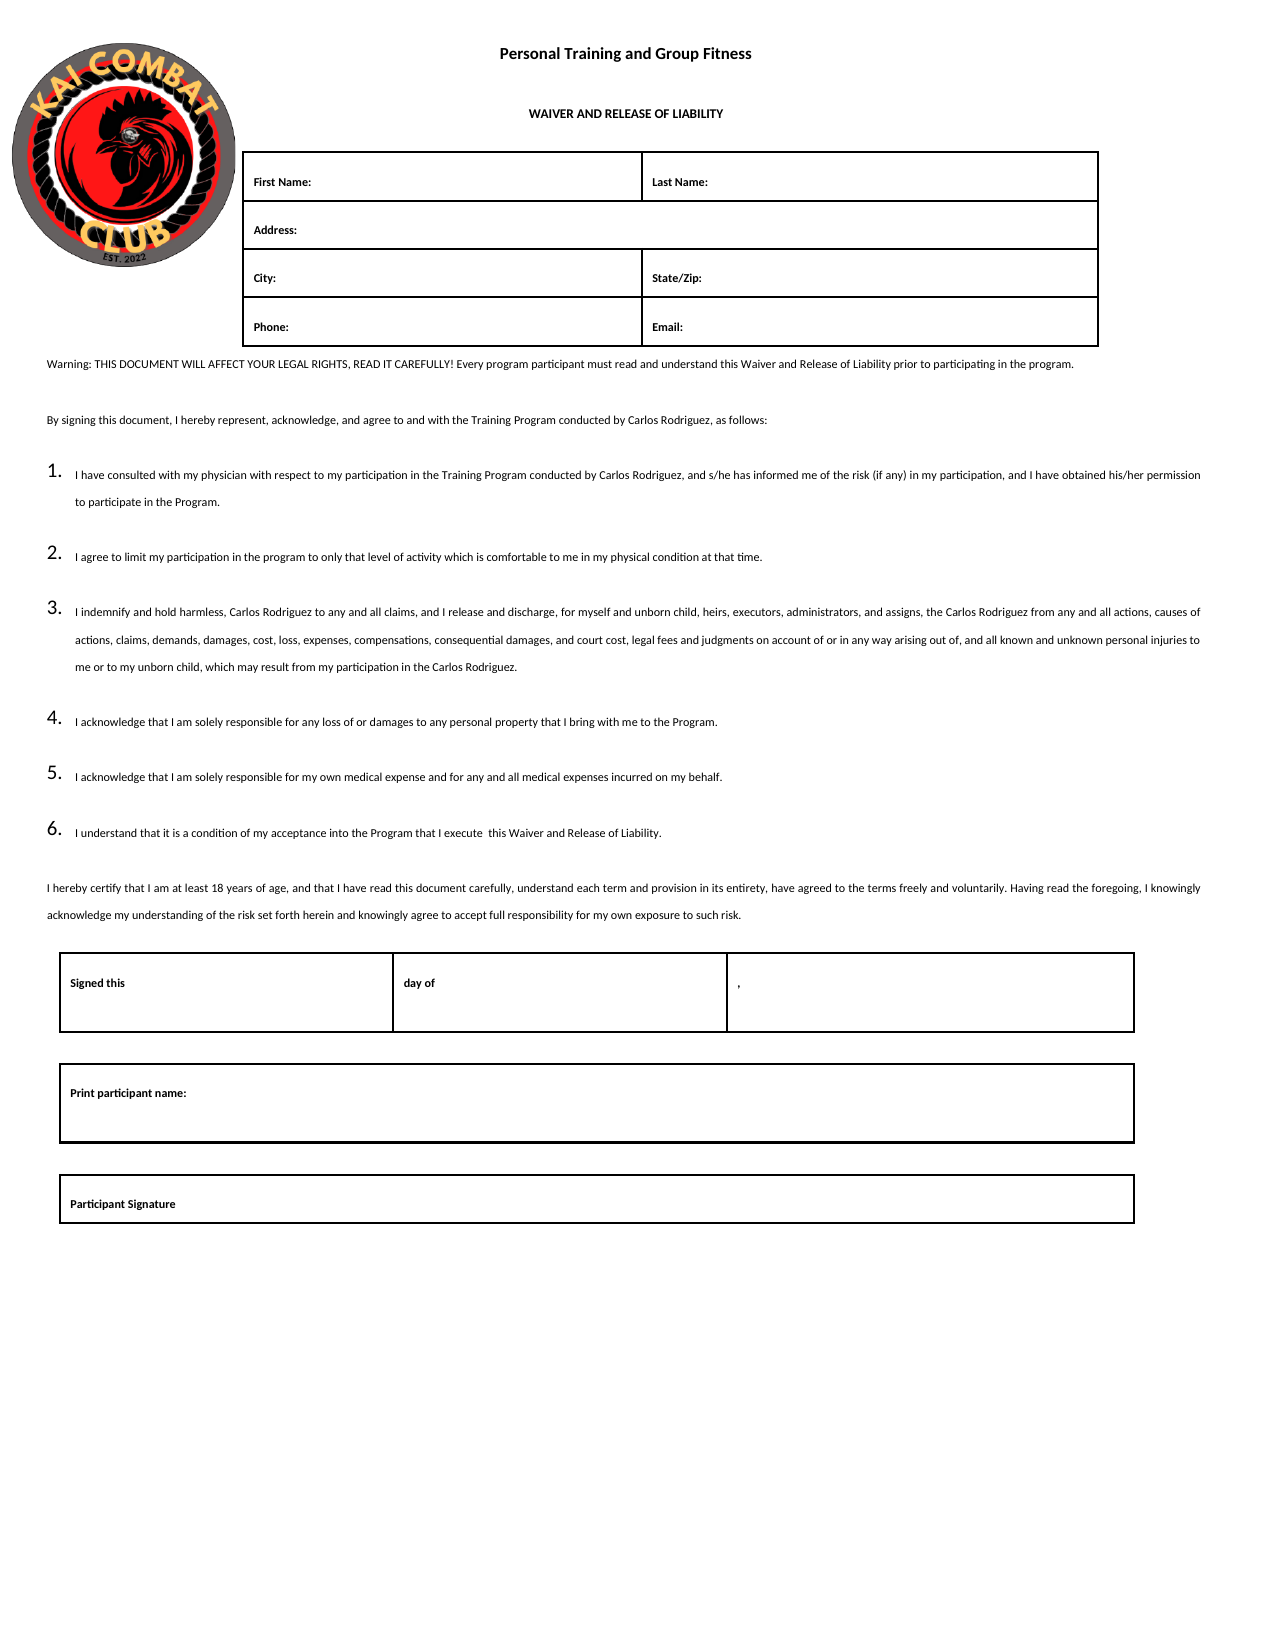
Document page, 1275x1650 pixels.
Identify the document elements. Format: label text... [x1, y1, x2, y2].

text Warning: THIS DOCUMENT WILL AFFECT YOUR LEGAL RIGHTS, READ IT CAREFULLY! Every program participant must read and understand this Waiver and Release of Liability prior to participating in the program. [47, 347, 1127, 372]
list I acknowledge that I am solely responsible for any loss of or damages to any personal property that I bring with me to the Program. [47, 704, 1205, 730]
table_header First Name: [244, 153, 641, 199]
table_cell City: [244, 250, 641, 296]
table_header Last Name: [643, 153, 1097, 199]
text By signing this document, I hereby represent, acknowledge, and agree to and with the Training Program conducted by Carlos Rodriguez, as follows: [47, 402, 1205, 427]
list I understand that it is a condition of my acceptance into the Program that I execute this Waiver and Release of Liability. [47, 815, 1205, 840]
text WAIVER AND RELEASE OF LIABILITY [47, 94, 1205, 122]
picture [0, 28, 236, 272]
table_cell Email: [643, 298, 1097, 344]
table_header day of [394, 954, 726, 1031]
table_cell Address: [244, 202, 1097, 248]
table_header , [728, 954, 1133, 1031]
table_header Participant Signature [61, 1176, 1133, 1222]
table_header Signed this [61, 954, 392, 1031]
text I hereby certify that I am at least 18 years of age, and that I have read this document carefully, understand each term and provision in its entirety, have agreed to the terms freely and voluntarily. Having read the foregoing, I knowingly acknowledge my understanding of the risk set forth herein and knowingly agree to accept full responsibility for my own exposure to such risk. [47, 870, 1205, 923]
list I indemnify and hold harmless, Carlos Rodriguez to any and all claims, and I release and discharge, for myself and unborn child, heirs, executors, administrators, and assigns, the Carlos Rodriguez from any and all actions, causes of actions, claims, demands, damages, cost, loss, expenses, compensations, consequential damages, and court cost, legal fees and judgments on account of or in any way arising out of, and all known and unknown personal injuries to me or to my unborn child, which may result from my participation in the Carlos Rodriguez. [47, 594, 1205, 675]
list I acknowledge that I am solely responsible for my own medical expense and for any and all medical expenses incurred on my behalf. [47, 759, 1205, 785]
table_cell State/Zip: [643, 250, 1097, 296]
table_cell Phone: [244, 298, 641, 344]
list I agree to limit my participation in the program to only that level of activity which is comfortable to me in my physical condition at that time. [47, 539, 1205, 565]
table_header Print participant name: [61, 1065, 1133, 1141]
text Personal Training and Group Fitness [47, 28, 1205, 64]
list I have consulted with my physician with respect to my participation in the Training Program conducted by Carlos Rodriguez, and s/he has informed me of the risk (if any) in my participation, and I have obtained his/her permission to participate in the Program. [47, 457, 1205, 510]
